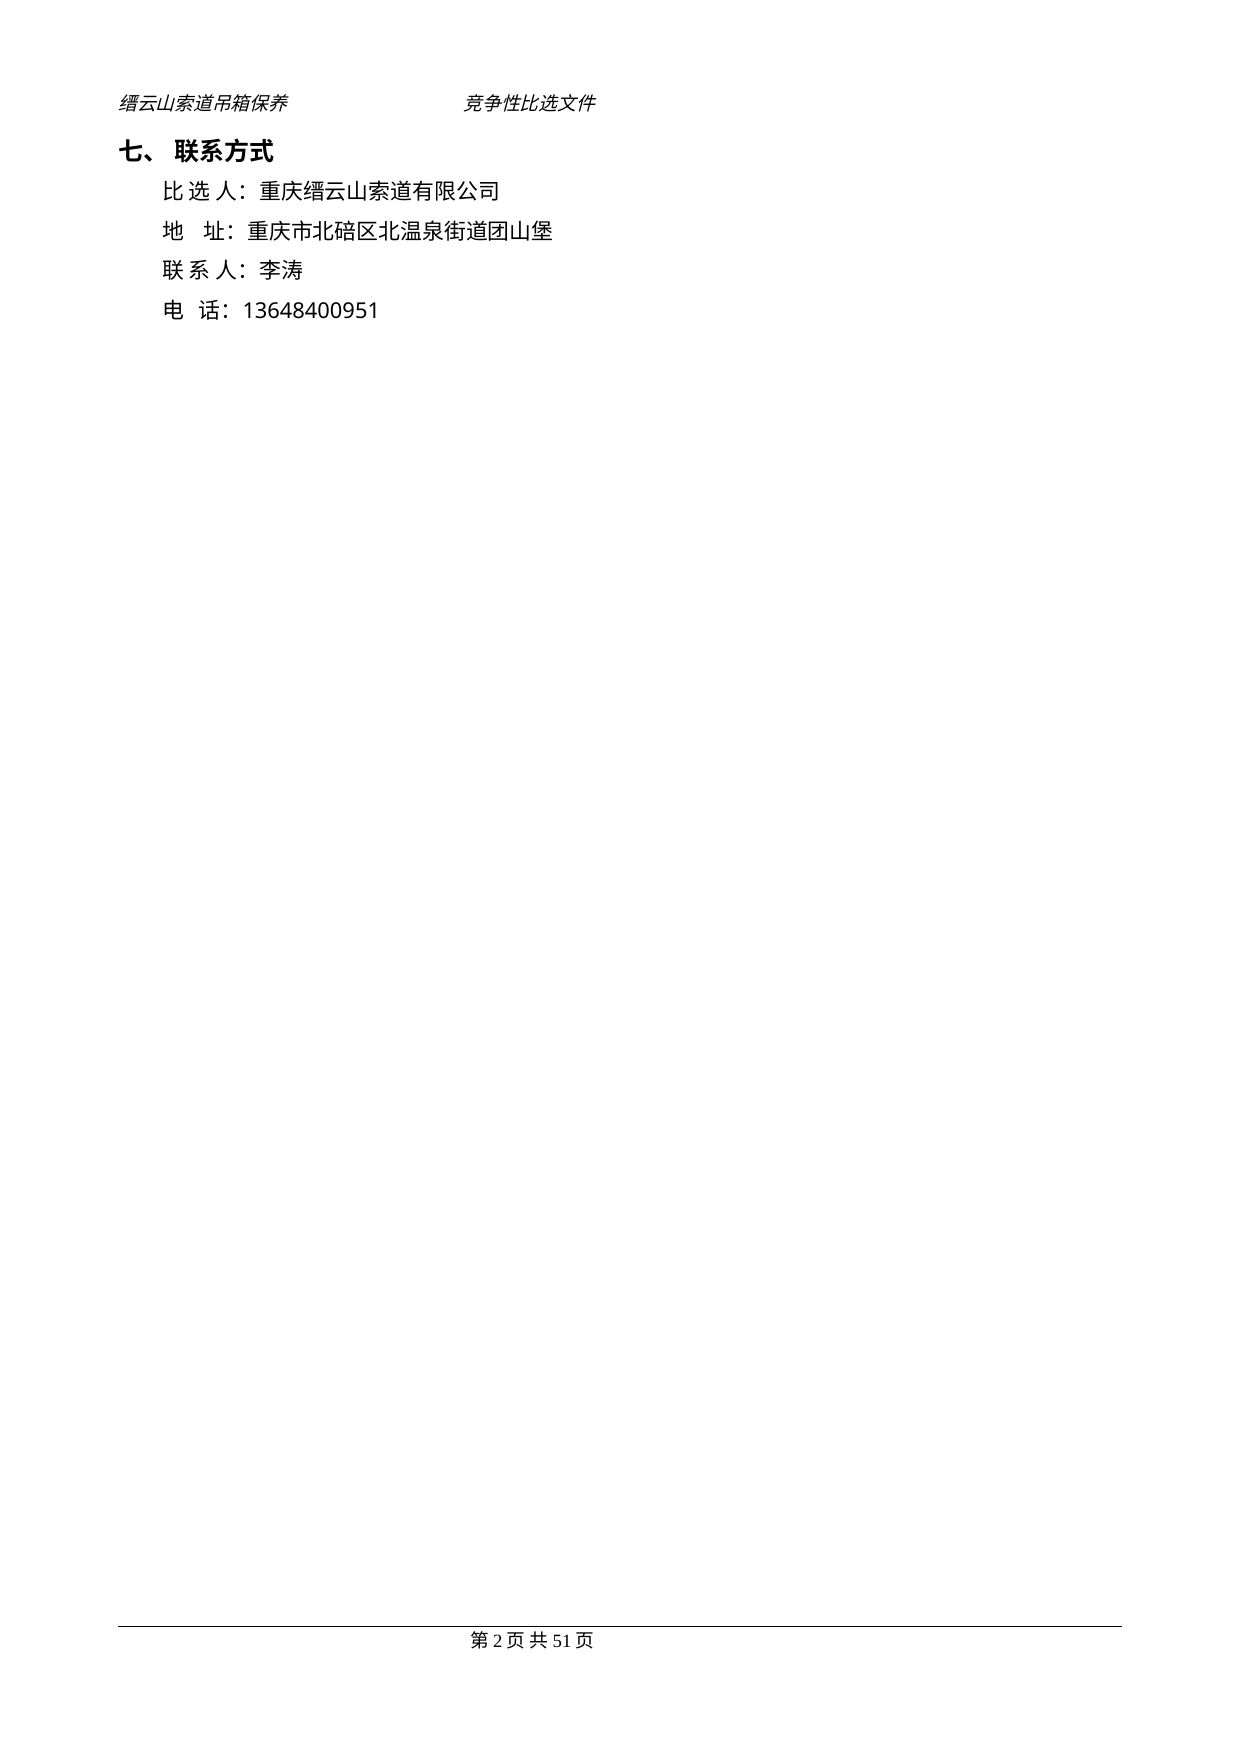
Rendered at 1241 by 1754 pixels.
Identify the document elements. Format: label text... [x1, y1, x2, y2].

text 比 选 人：重庆缙云山索道有限公司 [118, 168, 1122, 207]
subtitle 联系方式 [118, 128, 1122, 168]
text 地 址：重庆市北碚区北温泉街道团山堡 [118, 207, 1122, 247]
text 联 系 人：李涛 [118, 247, 1122, 287]
text 电 话：13648400951 [118, 287, 1122, 326]
